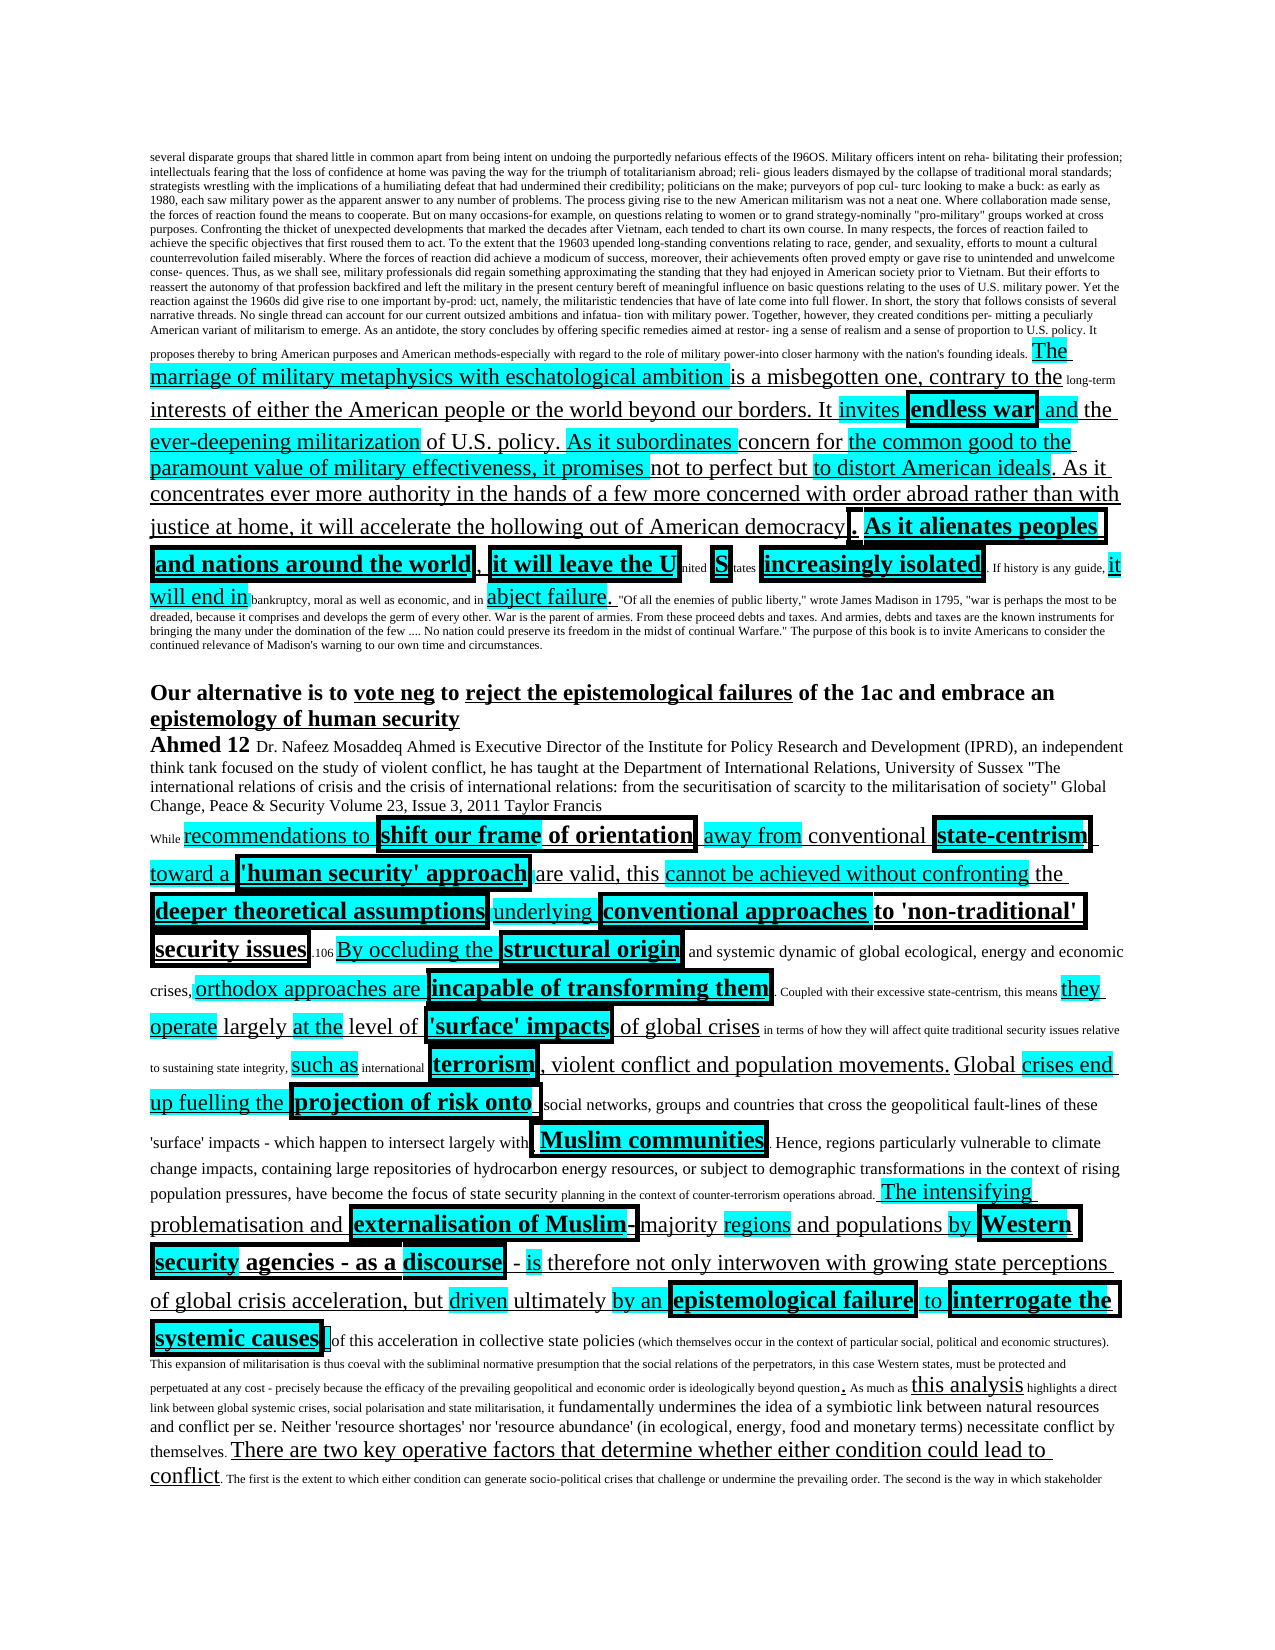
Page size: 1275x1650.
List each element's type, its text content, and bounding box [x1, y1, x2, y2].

text Our alternative is to vote neg to reject the epistemological failures of the 1ac and embrace an epistemology of human security [150, 679, 1125, 732]
text Ahmed 12 Dr. Nafeez Mosaddeq Ahmed is Executive Director of the Institute for Policy Research and Development (IPRD), an independent think tank focused on the study of violent conflict, he has taught at the Department of International Relations, University of Sussex "The international relations of crisis and the crisis of international relations: from the securitisation of scarcity to the militarisation of society" Global Change, Peace & Security Volume 23, Issue 3, 2011 Taylor Francis [150, 732, 1125, 815]
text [150, 815, 1125, 1488]
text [150, 150, 1125, 652]
